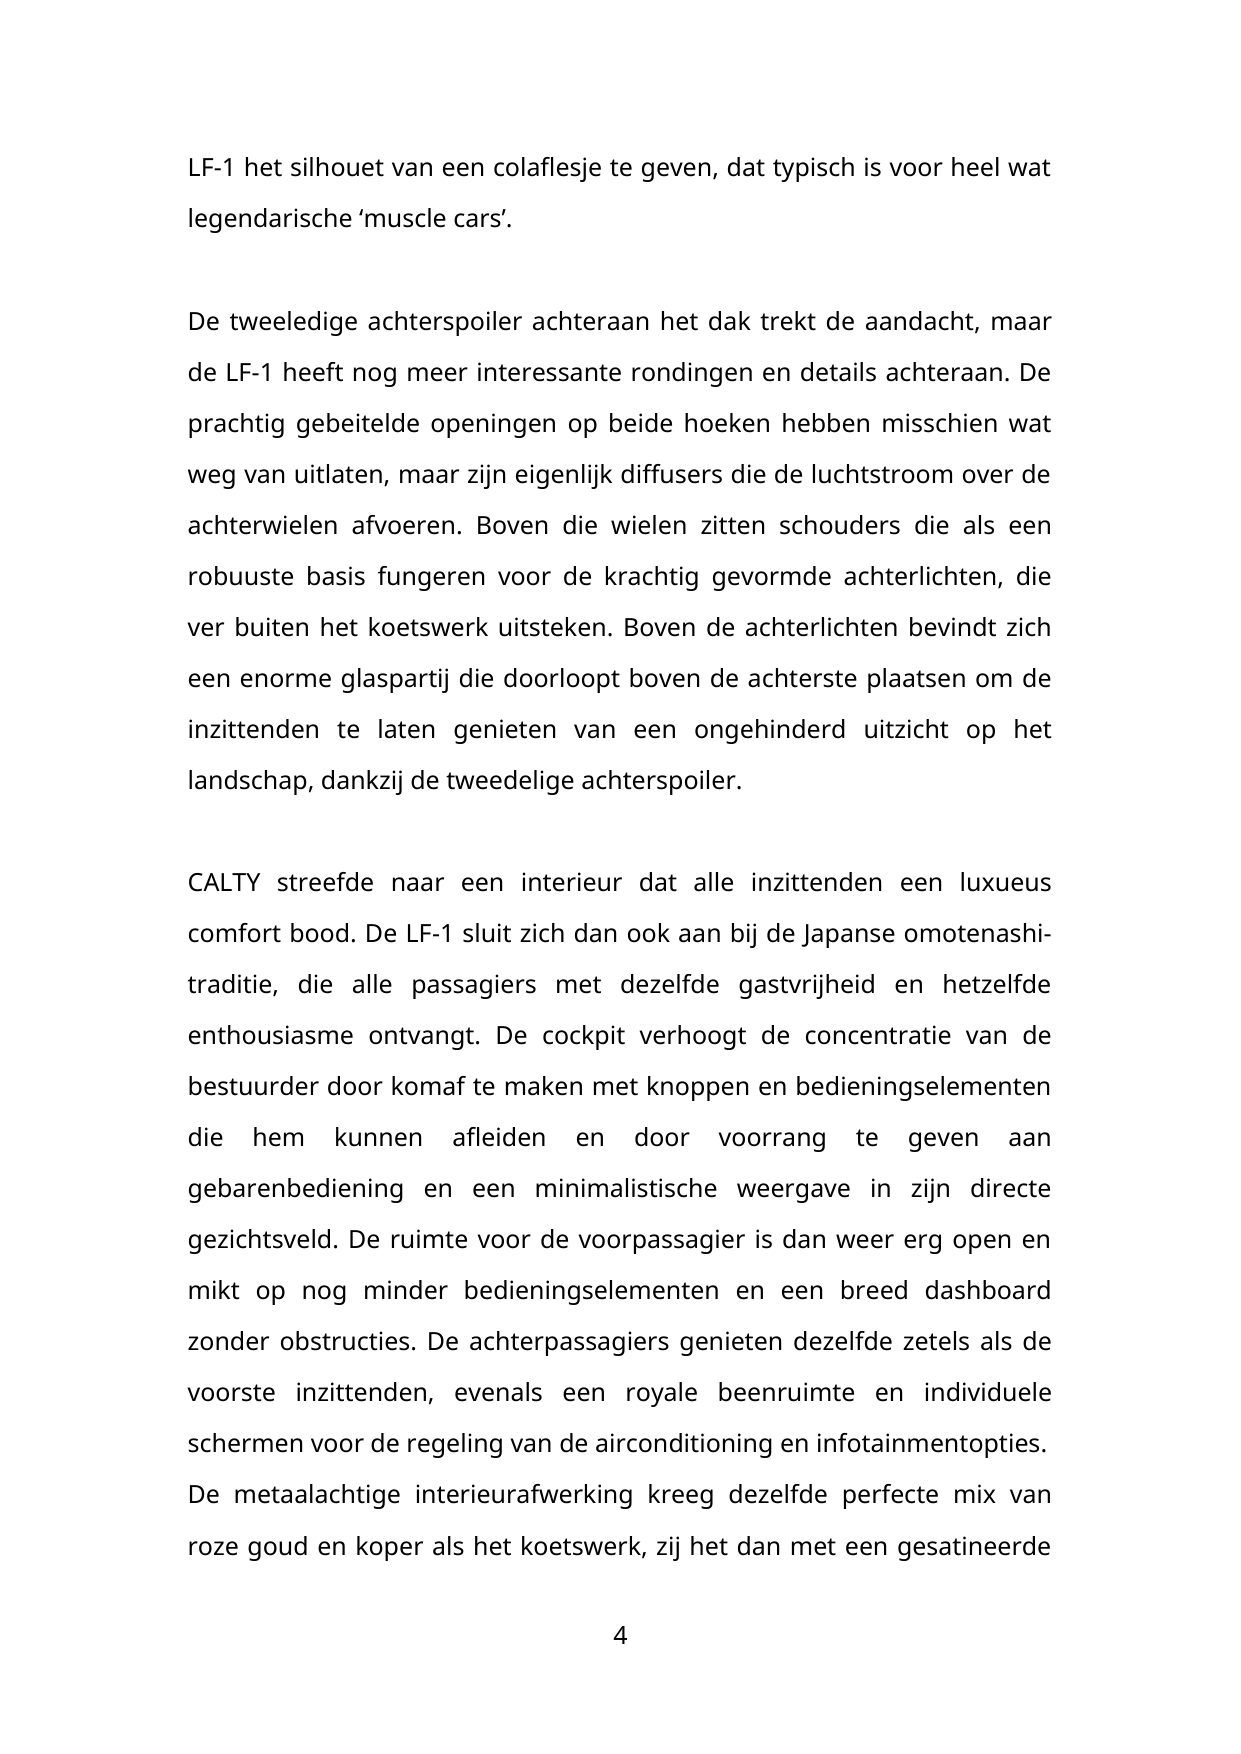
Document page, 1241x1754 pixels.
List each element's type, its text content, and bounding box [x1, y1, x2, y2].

text CALTY streefde naar een interieur dat alle inzittenden een luxueus comfort bood. De LF-1 sluit zich dan ook aan bij de Japanse omotenashi-traditie, die alle passagiers met dezelfde gastvrijheid en hetzelfde enthousiasme ontvangt. De cockpit verhoogt de concentratie van de bestuurder door komaf te maken met knoppen en bedieningselementen die hem kunnen afleiden en door voorrang te geven aan gebarenbediening en een minimalistische weergave in zijn directe gezichtsveld. De ruimte voor de voorpassagier is dan weer erg open en mikt op nog minder bedieningselementen en een breed dashboard zonder obstructies. De achterpassagiers genieten dezelfde zetels als de voorste inzittenden, evenals een royale beenruimte en individuele schermen voor de regeling van de airconditioning en infotainmentopties. [187, 864, 1053, 1460]
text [187, 1477, 1053, 1562]
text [187, 150, 1053, 235]
text De tweeledige achterspoiler achteraan het dak trekt de aandacht, maar de LF-1 heeft nog meer interessante rondingen en details achteraan. De prachtig gebeitelde openingen op beide hoeken hebben misschien wat weg van uitlaten, maar zijn eigenlijk diffusers die de luchtstroom over de achterwielen afvoeren. Boven die wielen zitten schouders die als een robuuste basis fungeren voor de krachtig gevormde achterlichten, die ver buiten het koetswerk uitsteken. Boven de achterlichten bevindt zich een enorme glaspartij die doorloopt boven de achterste plaatsen om de inzittenden te laten genieten van een ongehinderd uitzicht op het landschap, dankzij de tweedelige achterspoiler. [187, 303, 1053, 797]
